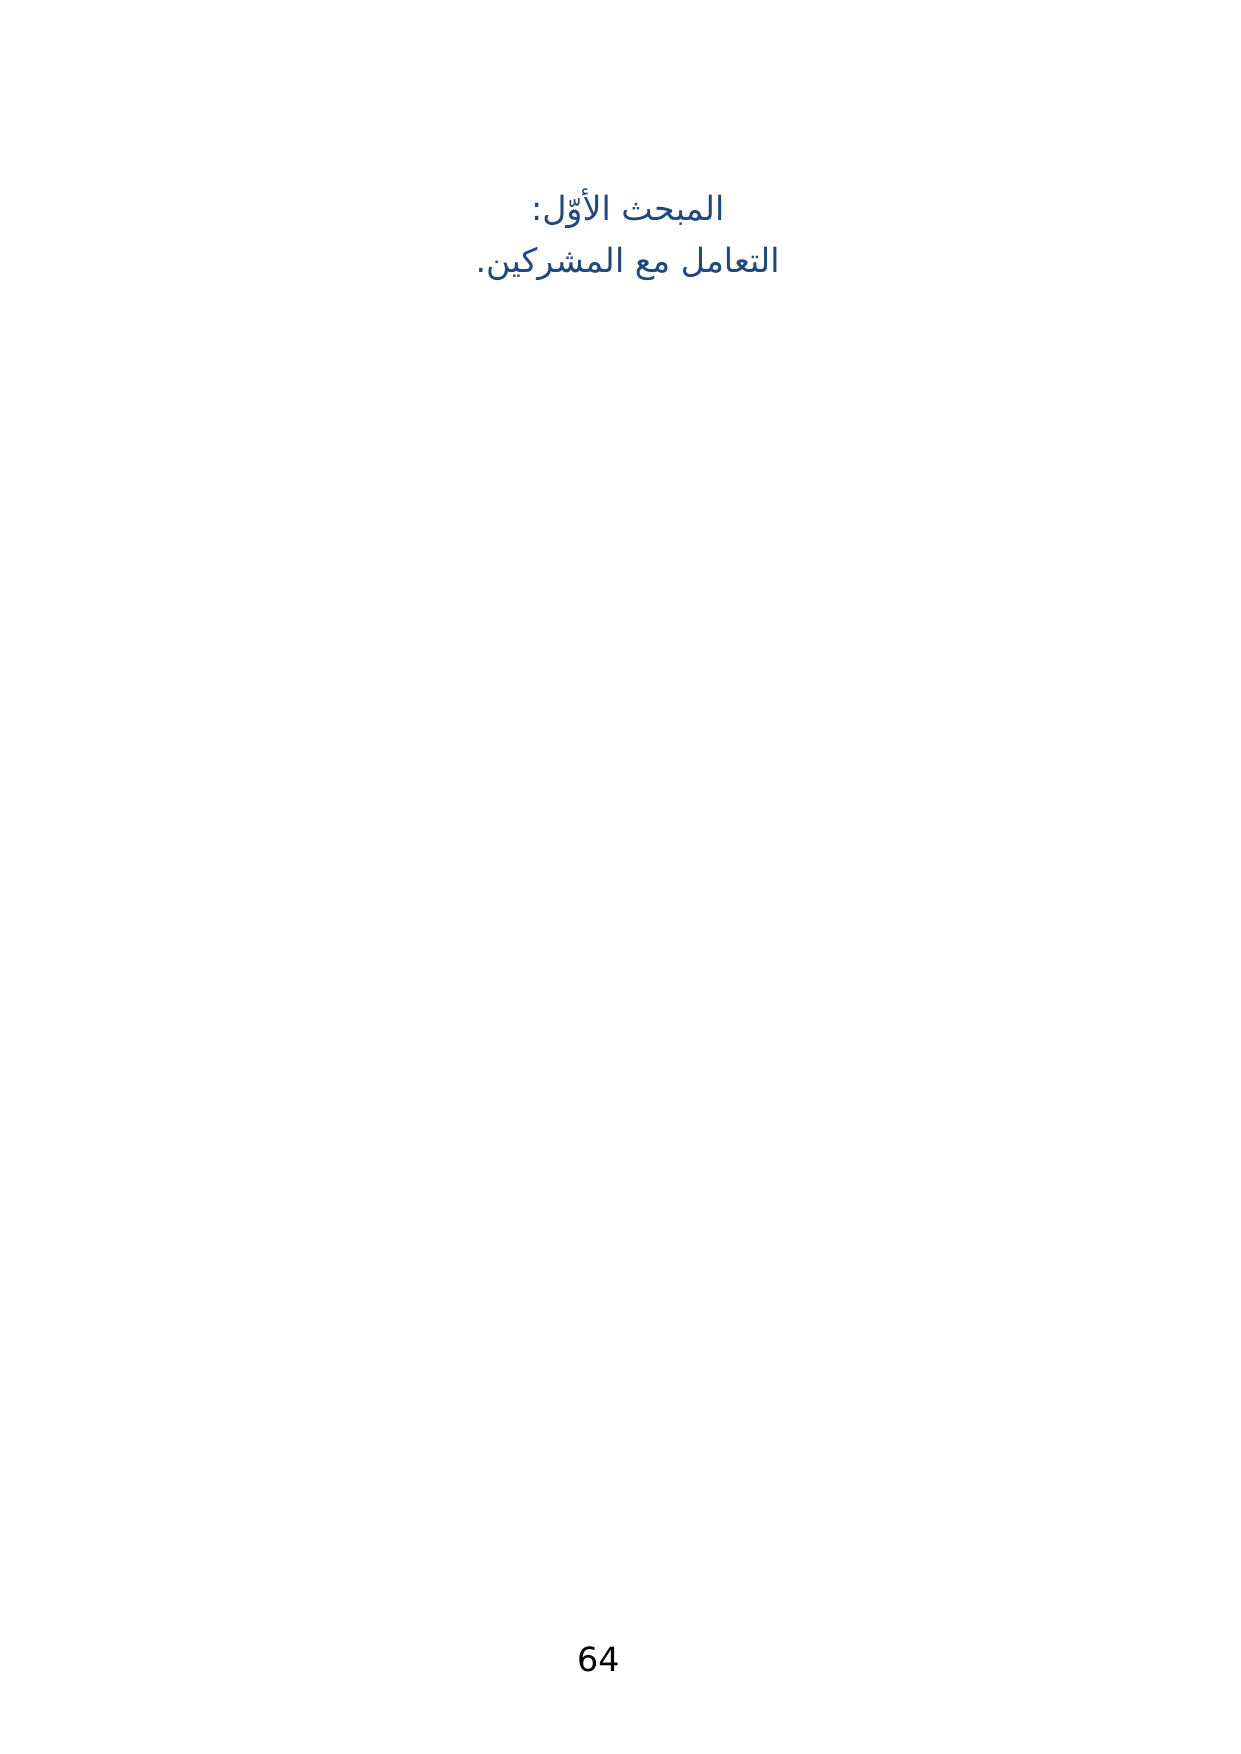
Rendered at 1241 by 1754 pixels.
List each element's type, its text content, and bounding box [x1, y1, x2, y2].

subtitle المبحث الأوّل: [222, 190, 1033, 228]
subtitle التعامل مع المشركين. [222, 241, 1033, 280]
